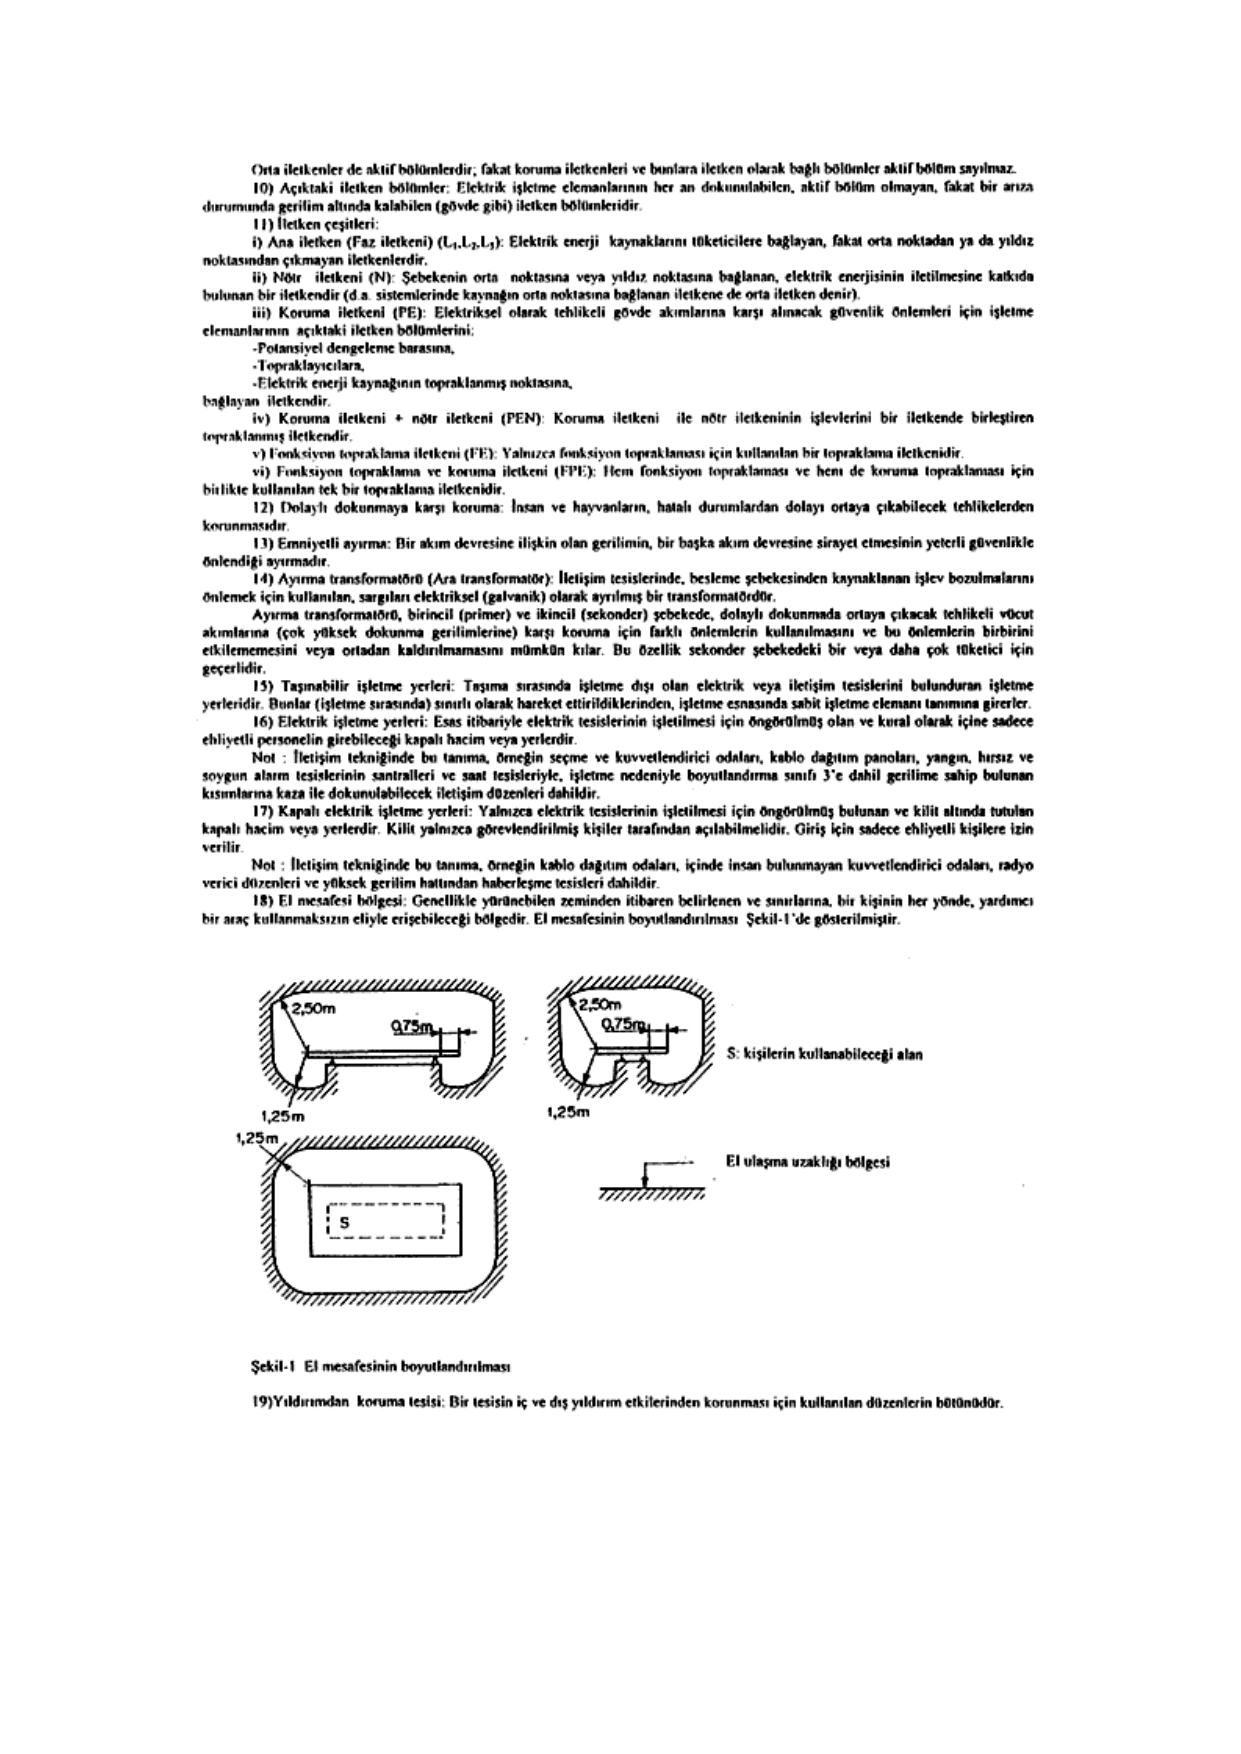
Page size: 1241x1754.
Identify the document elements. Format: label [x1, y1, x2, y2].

picture [189, 147, 1051, 1416]
